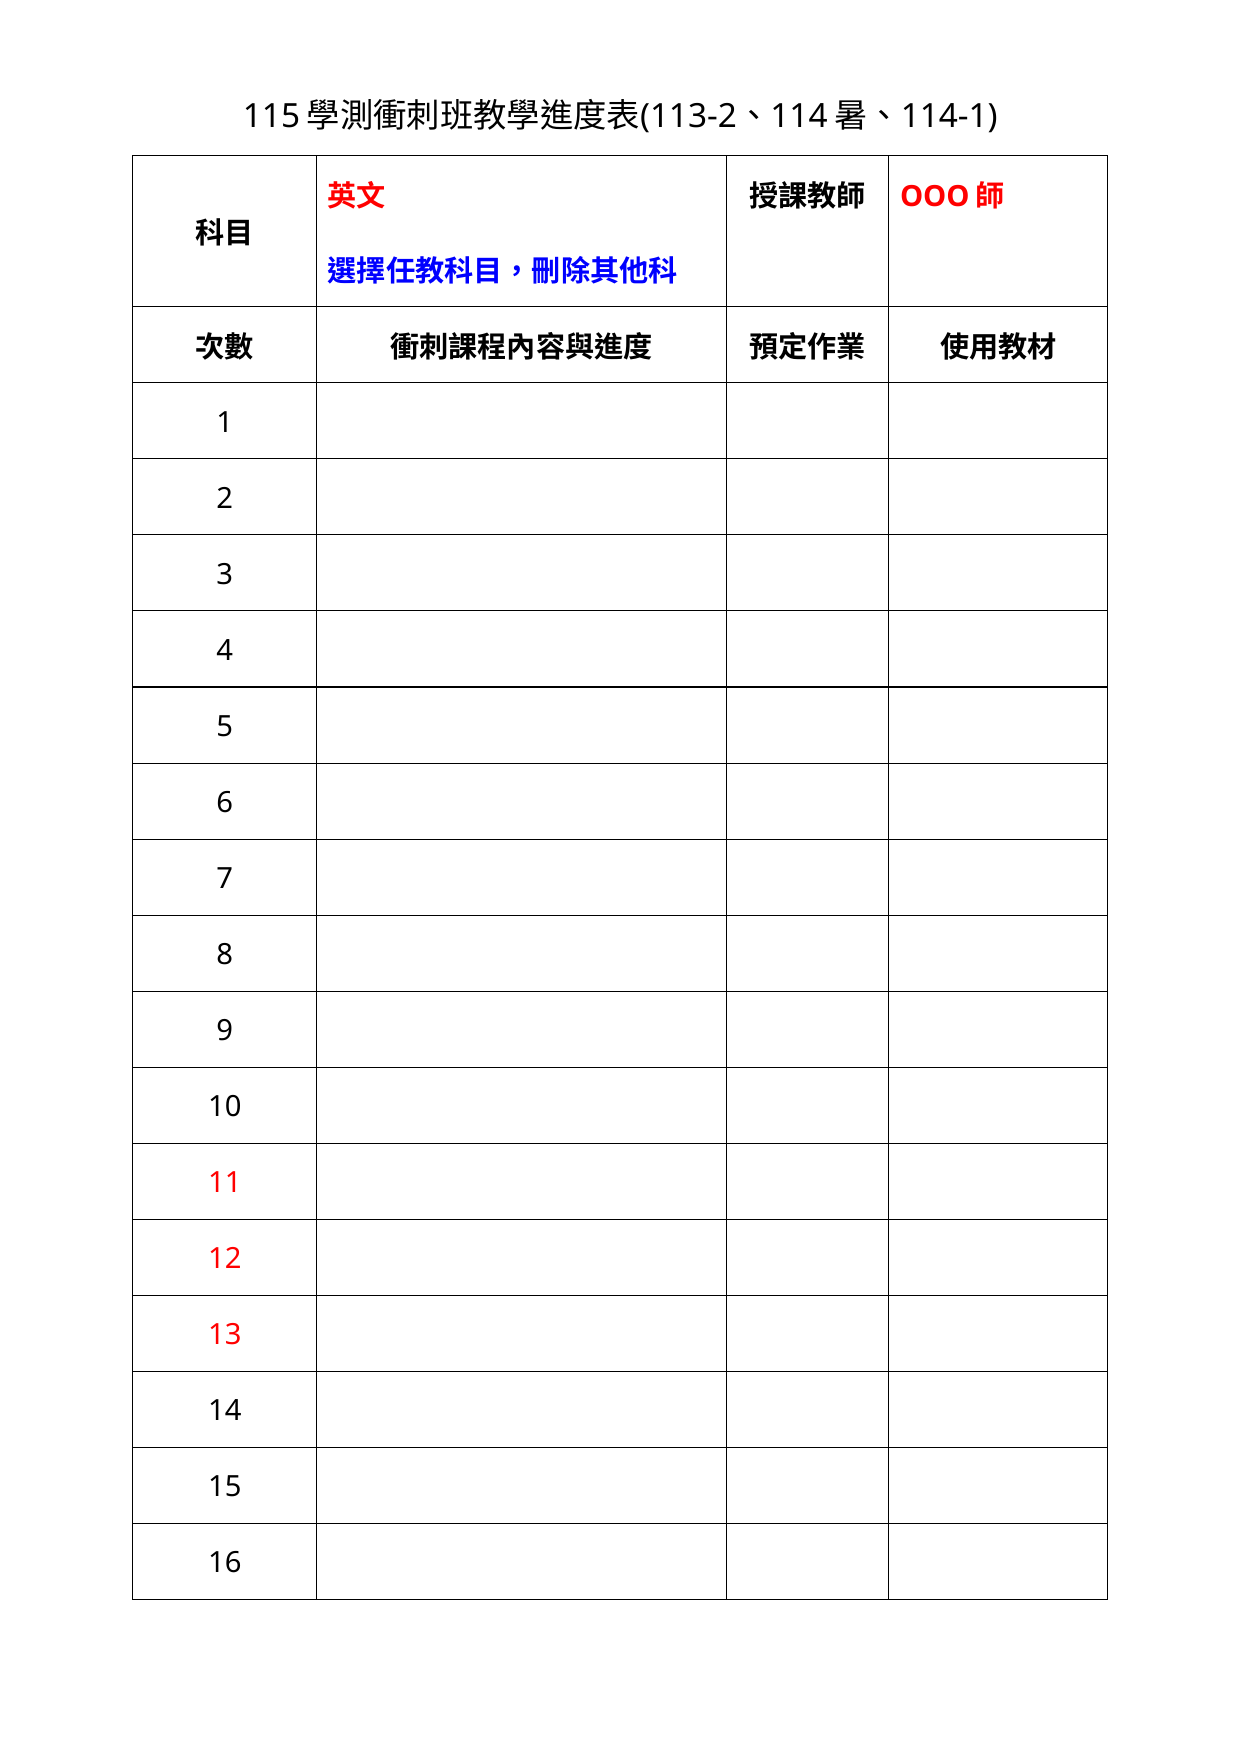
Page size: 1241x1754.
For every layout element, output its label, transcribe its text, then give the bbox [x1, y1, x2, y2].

table_cell [317, 916, 726, 991]
table_cell [889, 1296, 1107, 1371]
table_cell 3 [133, 535, 316, 610]
table_cell [727, 764, 888, 838]
table_cell [889, 1220, 1107, 1295]
table_cell [317, 764, 726, 838]
table_cell 2 [133, 459, 316, 534]
table_cell [727, 535, 888, 610]
table_cell [317, 1144, 726, 1219]
table_cell 9 [133, 992, 316, 1067]
table_cell [889, 1068, 1107, 1143]
table_cell [889, 459, 1107, 534]
table_cell [727, 916, 888, 991]
table_cell 7 [133, 840, 316, 914]
table_cell [317, 1068, 726, 1143]
table_cell [727, 1144, 888, 1219]
table_cell [727, 1448, 888, 1523]
table_cell [317, 840, 726, 914]
table_cell 15 [133, 1448, 316, 1523]
table_cell [727, 1220, 888, 1295]
table_cell [727, 992, 888, 1067]
table_cell [317, 535, 726, 610]
table_cell [727, 688, 888, 762]
table_cell [317, 1524, 726, 1599]
table_header OOO師 [889, 156, 1107, 306]
table_cell [889, 535, 1107, 610]
table_cell 衝刺課程內容與進度 [317, 307, 726, 382]
table_cell [317, 611, 726, 686]
table_cell [889, 992, 1107, 1067]
table_cell 1 [133, 383, 316, 458]
table_cell [727, 1372, 888, 1447]
table_cell [317, 688, 726, 762]
table_cell [889, 1372, 1107, 1447]
table_cell [727, 1524, 888, 1599]
table_header 科目 [133, 156, 316, 306]
table_cell 5 [133, 688, 316, 762]
table_cell [889, 840, 1107, 914]
table_cell 8 [133, 916, 316, 991]
table_cell [317, 1296, 726, 1371]
table_cell [317, 383, 726, 458]
table_cell 6 [133, 764, 316, 838]
table_cell 4 [133, 611, 316, 686]
table_cell [317, 459, 726, 534]
table_cell 預定作業 [727, 307, 888, 382]
table_cell [727, 1296, 888, 1371]
table_cell [727, 840, 888, 914]
table_cell [317, 1448, 726, 1523]
table_cell [889, 688, 1107, 762]
table_cell [317, 1220, 726, 1295]
table_cell [889, 611, 1107, 686]
table_cell 11 [133, 1144, 316, 1219]
table_cell [727, 611, 888, 686]
table_cell 12 [133, 1220, 316, 1295]
table_cell 13 [133, 1296, 316, 1371]
table_header 英文 選擇任教科目，刪除其他科 [317, 156, 726, 306]
table_cell 16 [133, 1524, 316, 1599]
table_cell [727, 383, 888, 458]
table_cell [727, 459, 888, 534]
table_cell [317, 992, 726, 1067]
table_cell 10 [133, 1068, 316, 1143]
table_header 授課教師 [727, 156, 888, 306]
table_cell 使用教材 [889, 307, 1107, 382]
table_cell [889, 916, 1107, 991]
table_cell [889, 1524, 1107, 1599]
table_cell [727, 1068, 888, 1143]
table_cell [889, 1144, 1107, 1219]
table_cell 14 [133, 1372, 316, 1447]
table_cell [889, 764, 1107, 838]
table_cell [889, 383, 1107, 458]
table_cell [317, 1372, 726, 1447]
table_cell [889, 1448, 1107, 1523]
table_cell 次數 [133, 307, 316, 382]
